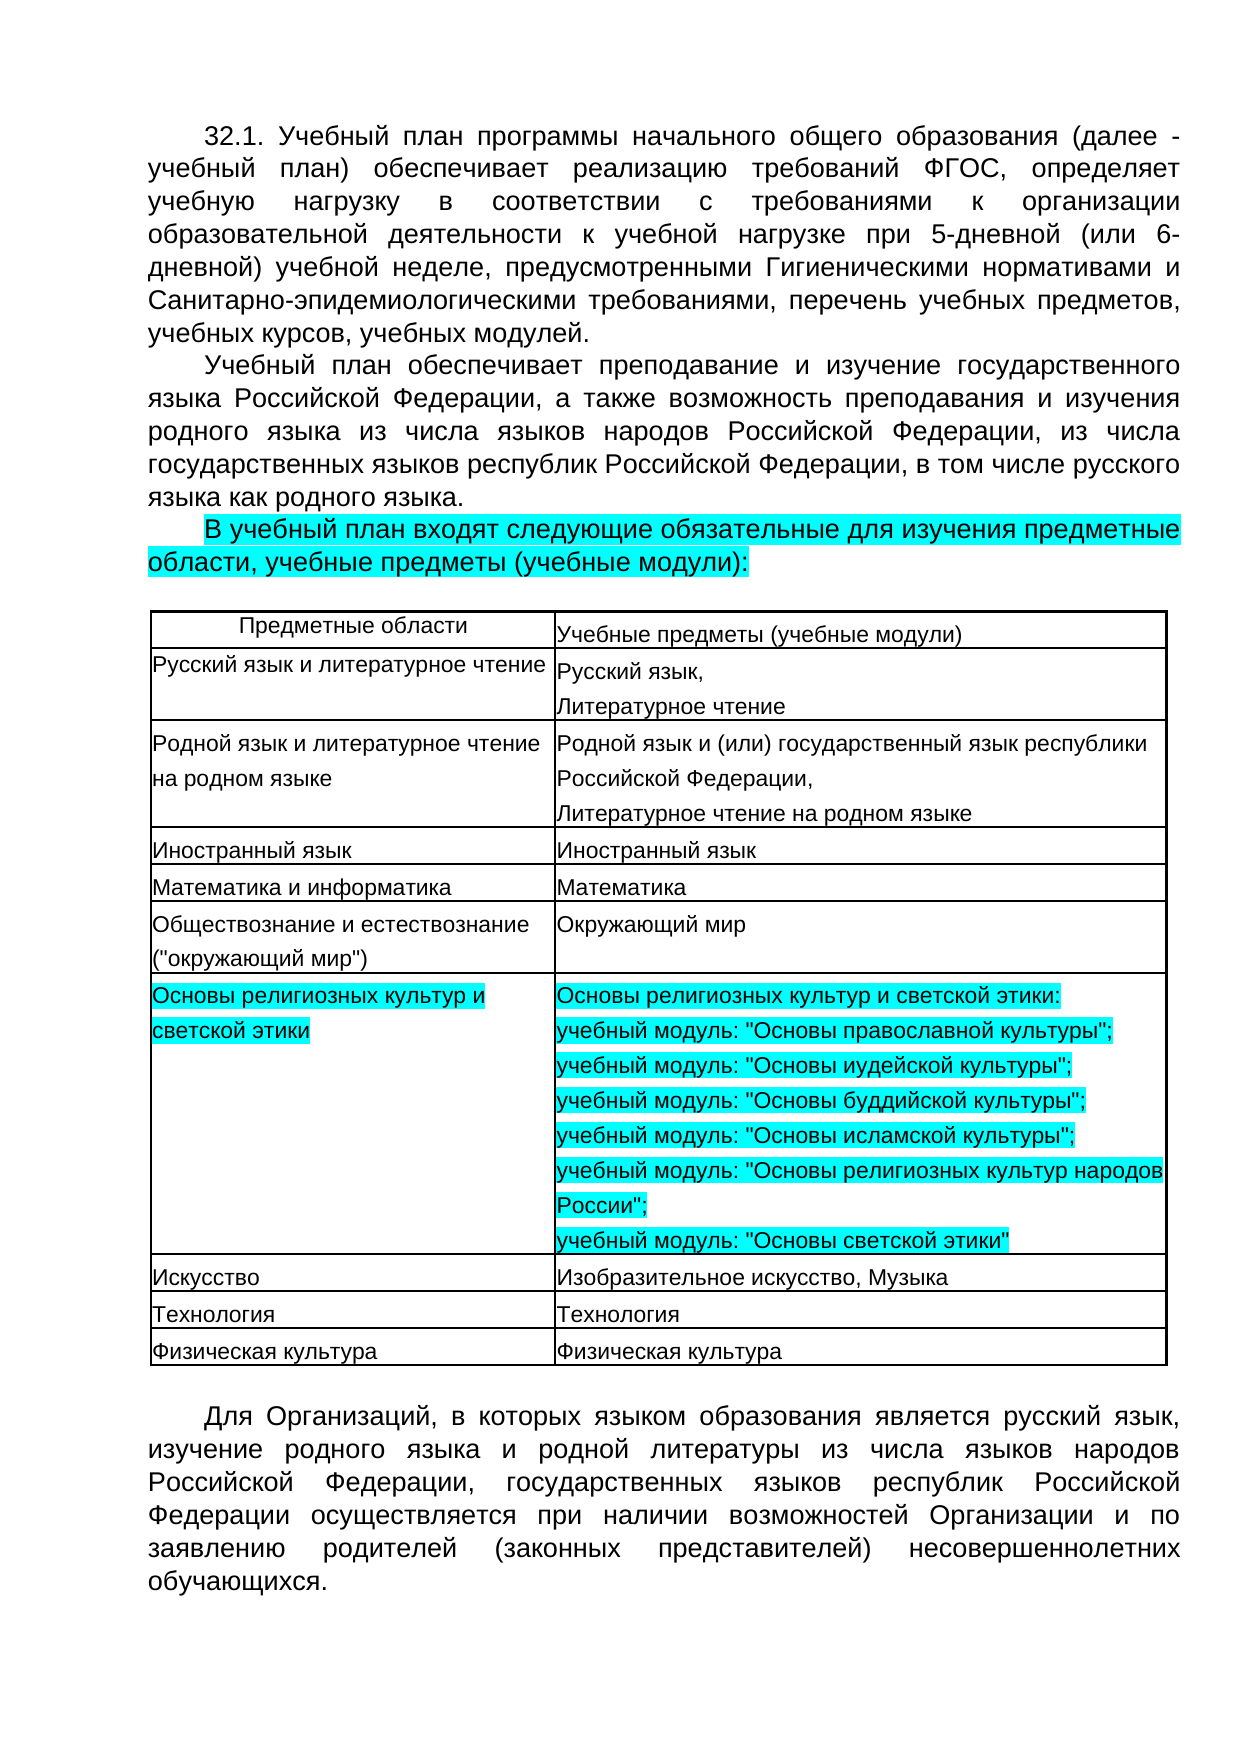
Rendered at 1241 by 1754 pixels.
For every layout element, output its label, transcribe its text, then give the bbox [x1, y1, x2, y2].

table_cell Иностранный язык [152, 828, 554, 863]
table_cell Родной язык и (или) государственный язык республики Российской Федерации, Литературное чтение на родном языке [556, 721, 1165, 826]
table_cell Основы религиозных культур и светской этики [152, 974, 554, 1253]
table_cell Русский язык, Литературное чтение [556, 649, 1165, 719]
table_cell Родной язык и литературное чтение на родном языке [152, 721, 554, 826]
table_header Учебные предметы (учебные модули) [556, 613, 1165, 647]
text В учебный план входят следующие обязательные для изучения предметные области, учебные предметы (учебные модули): [148, 512, 1181, 577]
table_cell Изобразительное искусство, Музыка [556, 1255, 1165, 1290]
table_cell Окружающий мир [556, 902, 1165, 972]
text Учебный план обеспечивает преподавание и изучение государственного языка Российской Федерации, а также возможность преподавания и изучения родного языка из числа языков народов Российской Федерации, из числа государственных языков республик Российской Федерации, в том числе русского языка как родного языка. [148, 348, 1181, 512]
table_cell Иностранный язык [556, 828, 1165, 863]
table_cell Искусство [152, 1255, 554, 1290]
table_cell Математика и информатика [152, 865, 554, 900]
table_cell Русский язык и литературное чтение [152, 649, 554, 719]
table_cell Технология [556, 1292, 1165, 1327]
table_cell Основы религиозных культур и светской этики: учебный модуль: "Основы православной культуры"; учебный модуль: "Основы иудейской культуры"; учебный модуль: "Основы буддийской культуры"; учебный модуль: "Основы исламской культуры"; учебный модуль: "Основы религиозных культур народов России"; учебный модуль: "Основы светской этики" [556, 974, 1165, 1253]
table_cell Физическая культура [152, 1329, 554, 1364]
text Для Организаций, в которых языком образования является русский язык, изучение родного языка и родной литературы из числа языков народов Российской Федерации, государственных языков республик Российской Федерации осуществляется при наличии возможностей Организации и по заявлению родителей (законных представителей) несовершеннолетних обучающихся. [148, 1399, 1181, 1596]
text 32.1. Учебный план программы начального общего образования (далее - учебный план) обеспечивает реализацию требований ФГОС, определяет учебную нагрузку в соответствии с требованиями к организации образовательной деятельности к учебной нагрузке при 5-дневной (или 6-дневной) учебной неделе, предусмотренными Гигиеническими нормативами и Санитарно-эпидемиологическими требованиями, перечень учебных предметов, учебных курсов, учебных модулей. [148, 118, 1181, 348]
table_header Предметные области [152, 613, 554, 647]
table_cell Обществознание и естествознание ("окружающий мир") [152, 902, 554, 972]
table_cell Технология [152, 1292, 554, 1327]
table_cell Физическая культура [556, 1329, 1165, 1364]
table_cell Математика [556, 865, 1165, 900]
